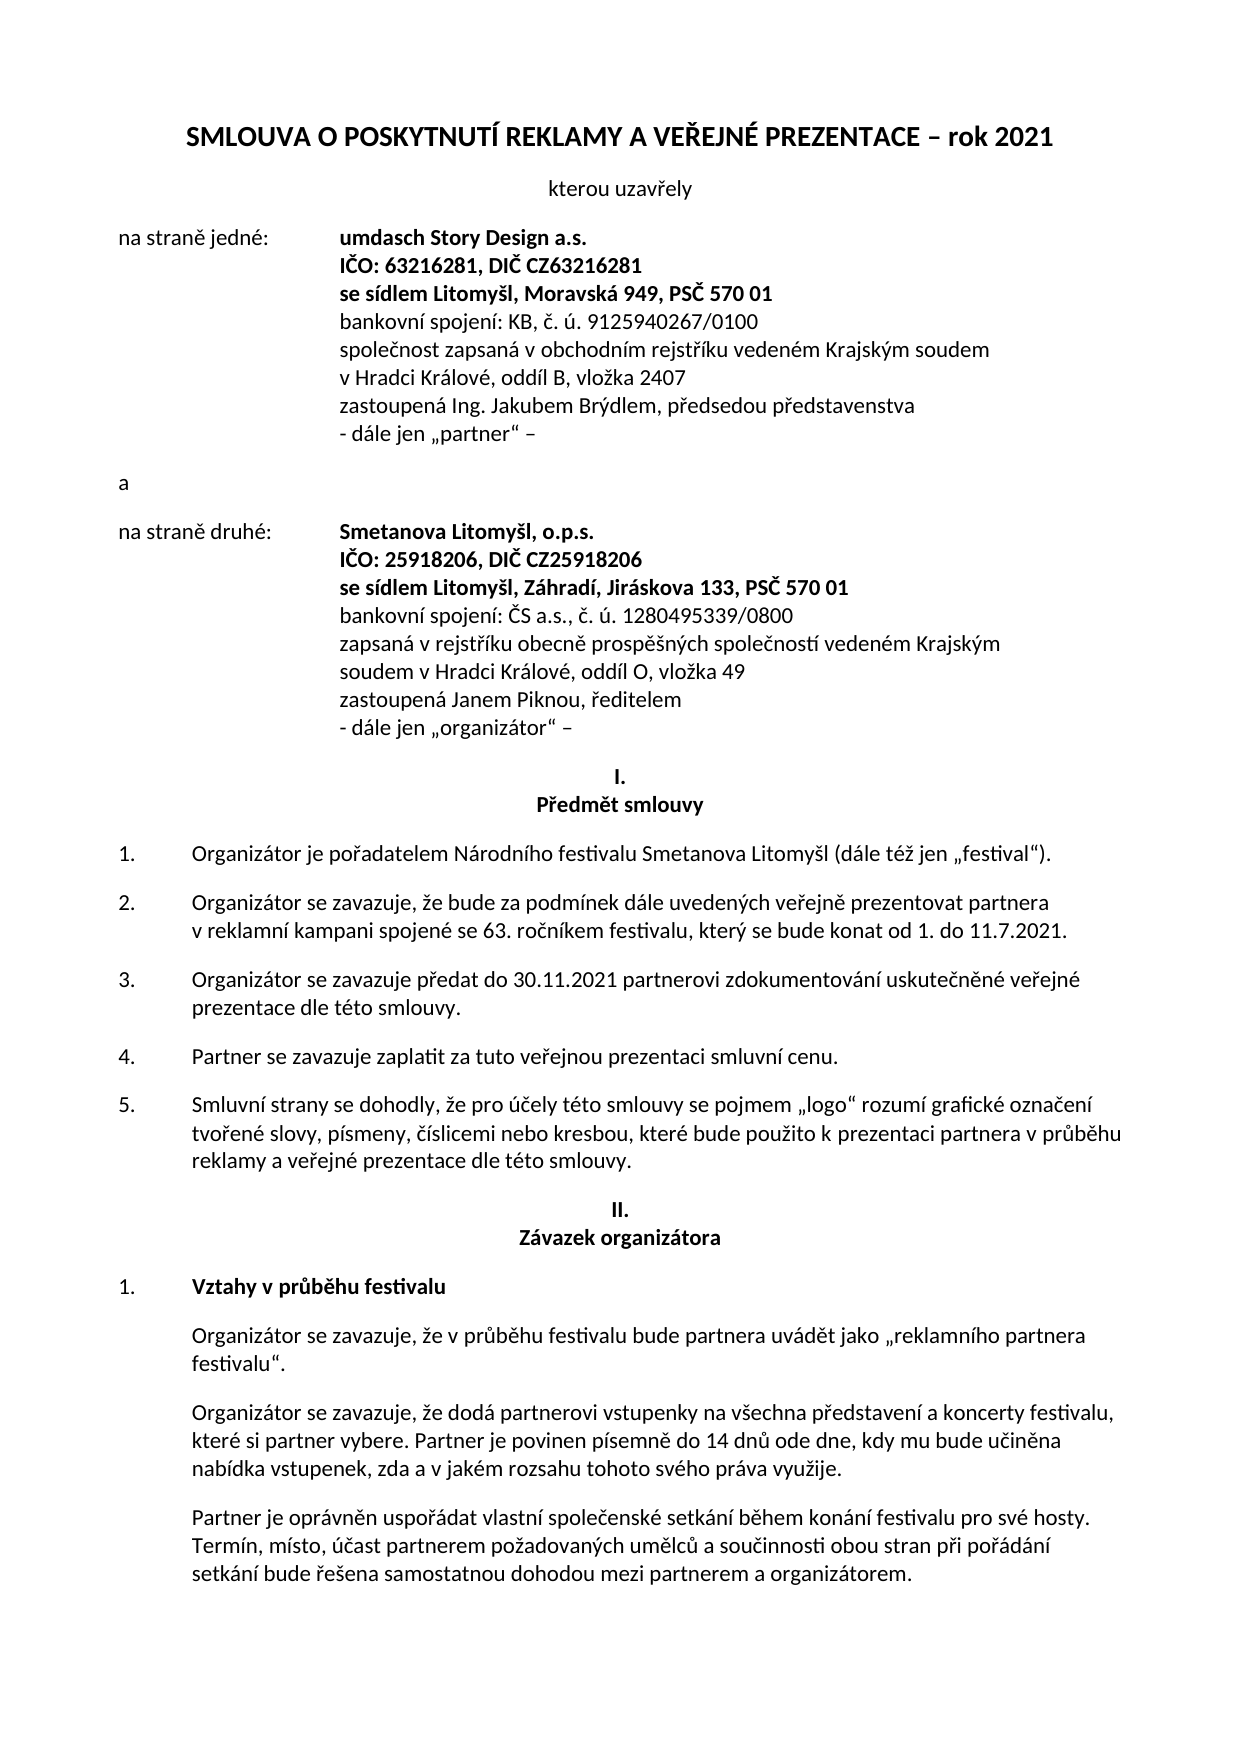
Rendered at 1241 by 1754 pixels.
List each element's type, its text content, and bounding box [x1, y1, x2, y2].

text 3. Organizátor se zavazuje předat do 30.11.2021 partnerovi zdokumentování uskutečněné veřejné prezentace dle této smlouvy. [118, 965, 1122, 1021]
text kterou uzavřely [118, 174, 1122, 203]
text Organizátor se zavazuje, že dodá partnerovi vstupenky na všechna představení a koncerty festivalu, které si partner vybere. Partner je povinen písemně do 14 dnů ode dne, kdy mu bude učiněna nabídka vstupenek, zda a v jakém rozsahu tohoto svého práva využije. [192, 1398, 1122, 1482]
text Organizátor se zavazuje, že v průběhu festivalu bude partnera uvádět jako „reklamního partnera festivalu“. [192, 1321, 1122, 1377]
text na straně druhé: Smetanova Litomyšl, o.p.s. IČO: 25918206, DIČ CZ25918206 se sídlem Litomyšl, Záhradí, Jiráskova 133, PSČ 570 01 bankovní spojení: ČS a.s., č. ú. 1280495339/0800 zapsaná v rejstříku obecně prospěšných společností vedeném Krajským soudem v Hradci Králové, oddíl O, vložka 49 zastoupená Janem Piknou, ředitelem - dále jen „organizátor“ – [118, 517, 1122, 741]
text 2. Organizátor se zavazuje, že bude za podmínek dále uvedených veřejně prezentovat partnera v reklamní kampani spojené se 63. ročníkem festivalu, který se bude konat od 1. do 11.7.2021. [118, 888, 1122, 944]
text Partner je oprávněn uspořádat vlastní společenské setkání během konání festivalu pro své hosty. Termín, místo, účast partnerem požadovaných umělců a součinnosti obou stran při pořádání setkání bude řešena samostatnou dohodou mezi partnerem a organizátorem. [192, 1503, 1122, 1587]
text SMLOUVA O POSKYTNUTÍ REKLAMY A VEŘEJNÉ PREZENTACE – rok 2021 [118, 118, 1122, 154]
text I. Předmět smlouvy [118, 762, 1122, 818]
text 4. Partner se zavazuje zaplatit za tuto veřejnou prezentaci smluvní cenu. [118, 1042, 1122, 1070]
text II. Závazek organizátora [118, 1196, 1122, 1252]
text 5. Smluvní strany se dohodly, že pro účely této smlouvy se pojmem „logo“ rozumí grafické označení tvořené slovy, písmeny, číslicemi nebo kresbou, které bude použito k prezentaci partnera v průběhu reklamy a veřejné prezentace dle této smlouvy. [118, 1091, 1122, 1175]
text na straně jedné: umdasch Story Design a.s. IČO: 63216281, DIČ CZ63216281 se sídlem Litomyšl, Moravská 949, PSČ 570 01 bankovní spojení: KB, č. ú. 9125940267/0100 společnost zapsaná v obchodním rejstříku vedeném Krajským soudem v Hradci Králové, oddíl B, vložka 2407 zastoupená Ing. Jakubem Brýdlem, předsedou představenstva - dále jen „partner“ – [118, 223, 1122, 448]
text a [118, 468, 1122, 496]
text 1. Organizátor je pořadatelem Národního festivalu Smetanova Litomyšl (dále též jen „festival“). [118, 839, 1122, 867]
text 1. Vztahy v průběhu festivalu [118, 1272, 1122, 1300]
